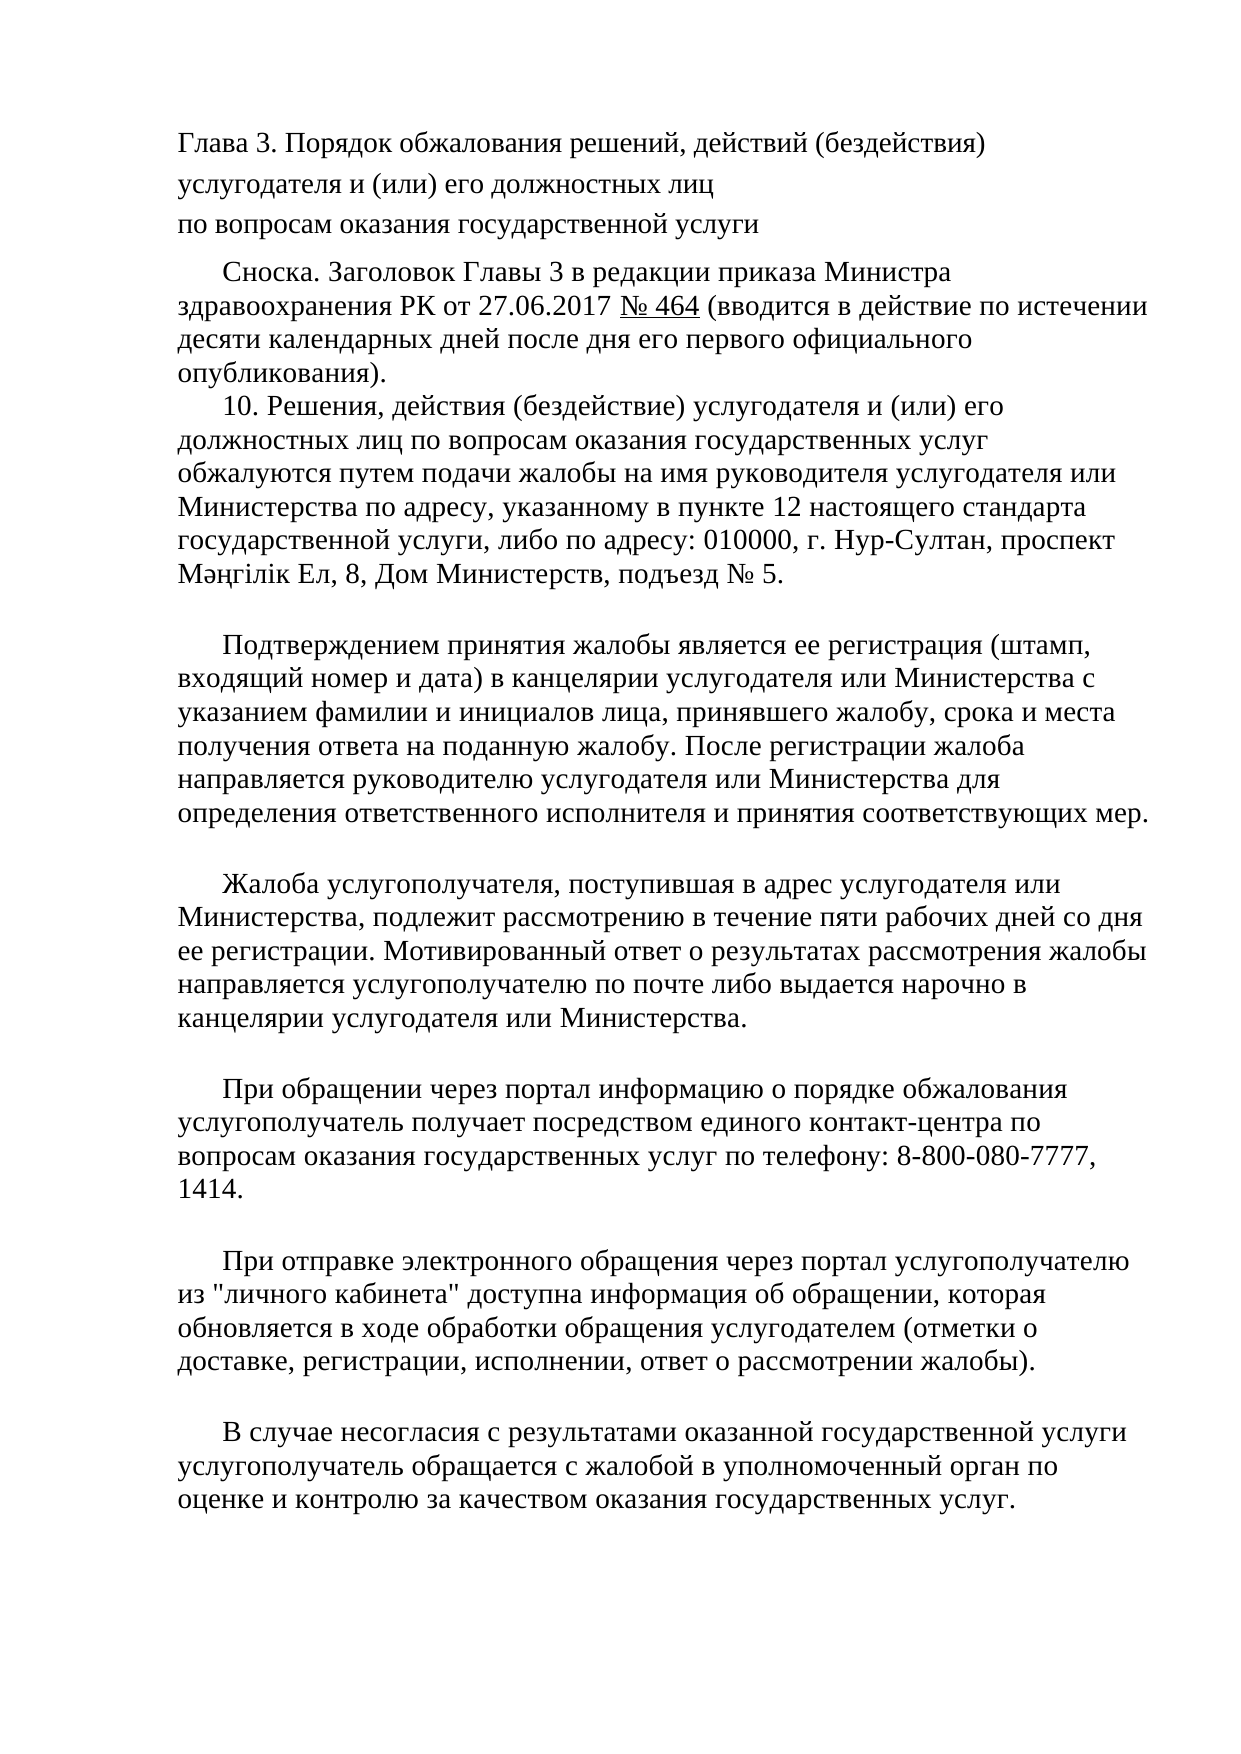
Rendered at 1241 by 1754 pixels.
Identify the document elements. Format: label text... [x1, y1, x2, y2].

text При обращении через портал информацию о порядке обжалования услугополучатель получает посредством единого контакт-центра по вопросам оказания государственных услуг по телефону: 8-800-080-7777, 1414. [177, 1071, 1152, 1205]
text Подтверждением принятия жалобы является ее регистрация (штамп, входящий номер и дата) в канцелярии услугодателя или Министерства с указанием фамилии и инициалов лица, принявшего жалобу, срока и места получения ответа на поданную жалобу. После регистрации жалоба направляется руководителю услугодателя или Министерства для определения ответственного исполнителя и принятия соответствующих мер. [177, 627, 1152, 828]
text Глава 3. Порядок обжалования решений, действий (бездействия) услугодателя и (или) его должностных лиц по вопросам оказания государственной услуги [177, 118, 1152, 240]
text В случае несогласия с результатами оказанной государственной услуги услугополучатель обращается с жалобой в уполномоченный орган по оценке и контролю за качеством оказания государственных услуг. [177, 1414, 1152, 1515]
text При отправке электронного обращения через портал услугополучателю из "личного кабинета" доступна информация об обращении, которая обновляется в ходе обработки обращения услугодателем (отметки о доставке, регистрации, исполнении, ответ о рассмотрении жалобы). [177, 1243, 1152, 1377]
text Жалоба услугополучателя, поступившая в адрес услугодателя или Министерства, подлежит рассмотрению в течение пяти рабочих дней со дня ее регистрации. Мотивированный ответ о результатах рассмотрения жалобы направляется услугополучателю по почте либо выдается нарочно в канцелярии услугодателя или Министерства. [177, 866, 1152, 1033]
text 10. Решения, действия (бездействие) услугодателя и (или) его должностных лиц по вопросам оказания государственных услуг обжалуются путем подачи жалобы на имя руководителя услугодателя или Министерства по адресу, указанному в пункте 12 настоящего стандарта государственной услуги, либо по адресу: 010000, г. Нур-Султан, проспект Мәңгілік Ел, 8, Дом Министерств, подъезд № 5. [177, 388, 1152, 589]
text Сноска. Заголовок Главы 3 в редакции приказа Министра здравоохранения РК от 27.06.2017 № 464 (вводится в действие по истечении десяти календарных дней после дня его первого официального опубликования). [177, 254, 1152, 388]
